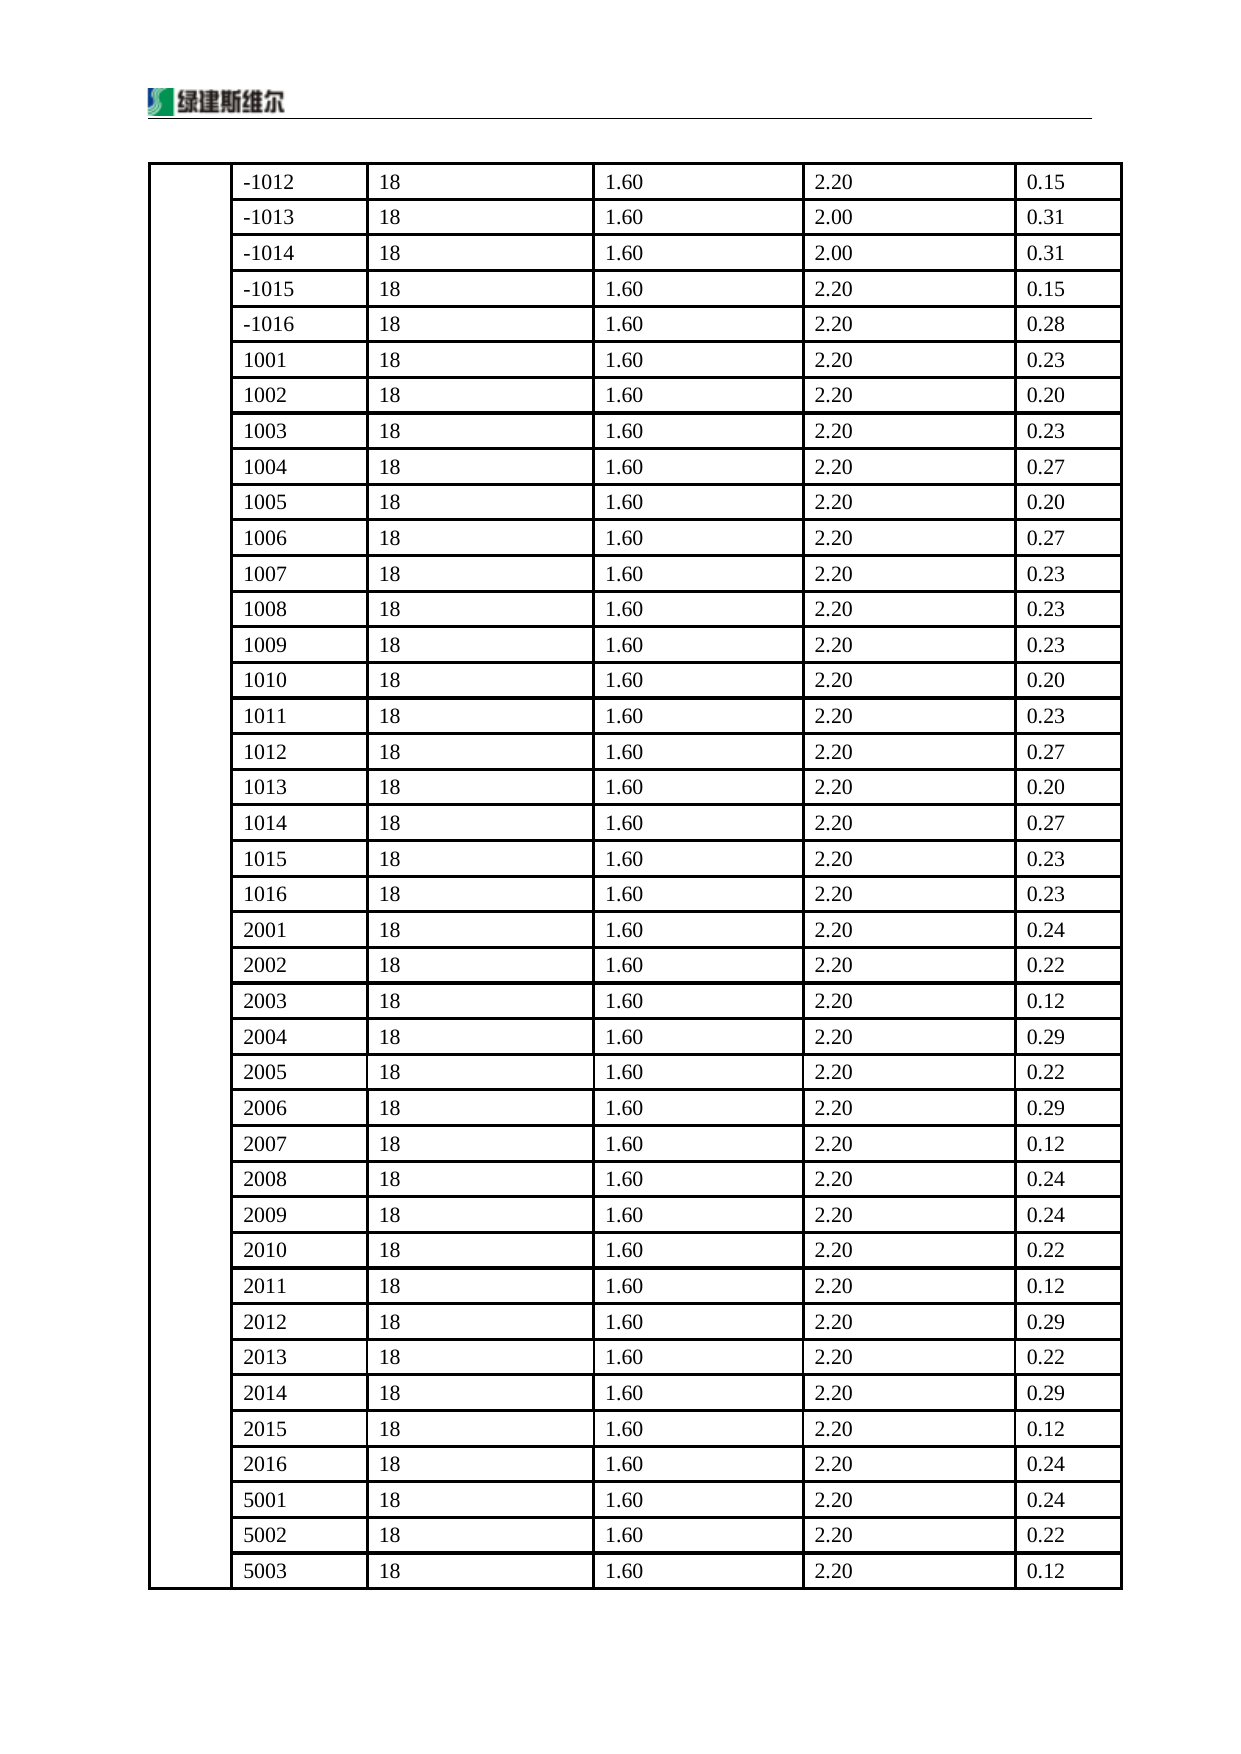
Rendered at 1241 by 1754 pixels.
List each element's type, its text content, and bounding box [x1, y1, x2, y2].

table_cell 2.20 [805, 913, 1014, 946]
table_cell 18 [369, 1305, 592, 1338]
table_cell 0.22 [1016, 1341, 1120, 1373]
table_cell 1008 [233, 593, 366, 625]
table_cell 0.22 [1016, 1056, 1120, 1088]
table_cell 2016 [233, 1448, 366, 1480]
table_cell 1.60 [595, 949, 802, 981]
table_cell 0.29 [1017, 1091, 1120, 1124]
table_cell 18 [369, 1448, 592, 1480]
table_cell 0.24 [1017, 1483, 1120, 1516]
table_cell 2.20 [805, 379, 1014, 411]
table_cell 18 [369, 913, 592, 946]
table_cell 0.23 [1017, 415, 1120, 447]
table_cell 1.60 [595, 735, 802, 768]
table_cell 1.60 [595, 165, 802, 198]
table_cell 1.60 [595, 1234, 802, 1266]
table_cell 1.60 [595, 1270, 802, 1302]
table_cell 18 [369, 735, 592, 768]
table_cell 2.20 [805, 628, 1014, 661]
table_cell 1.60 [595, 913, 802, 946]
table_cell 0.27 [1017, 450, 1120, 483]
table_cell 2.20 [805, 486, 1014, 518]
table_cell 18 [369, 415, 592, 447]
table_cell 18 [369, 771, 592, 803]
table_cell 18 [369, 949, 592, 981]
table_cell 1.60 [595, 343, 802, 376]
table_cell 0.23 [1017, 557, 1120, 589]
table_cell 2007 [233, 1127, 366, 1159]
table_cell 0.23 [1017, 878, 1120, 910]
table_cell 2.20 [805, 308, 1014, 340]
table_cell 0.23 [1017, 593, 1120, 625]
table_cell 18 [369, 1519, 592, 1551]
table_cell 18 [368, 1412, 593, 1444]
table_cell 18 [369, 1555, 592, 1587]
table_cell 1.60 [595, 1519, 802, 1551]
table_cell 1.60 [595, 842, 802, 874]
table_cell 2.20 [805, 735, 1014, 768]
table_cell 1004 [233, 450, 366, 483]
table_cell 2010 [233, 1234, 366, 1266]
table_cell 1.60 [595, 985, 802, 1017]
table_cell 2.20 [805, 557, 1014, 589]
table_cell 1015 [233, 842, 366, 874]
table_cell 1013 [233, 771, 366, 803]
table_cell 2012 [233, 1305, 366, 1338]
table_cell 1.60 [595, 1091, 802, 1124]
table_cell 0.24 [1017, 913, 1120, 946]
table_cell -1012 [233, 165, 366, 198]
table_cell 2.20 [805, 450, 1014, 483]
table_cell 2.20 [805, 985, 1014, 1017]
table_cell 1.60 [595, 806, 802, 839]
table_cell 1.60 [595, 771, 802, 803]
table_cell 0.31 [1017, 201, 1120, 233]
table_cell 2.20 [805, 521, 1014, 554]
table_cell 1005 [233, 486, 366, 518]
table_cell 0.27 [1017, 735, 1120, 768]
table_cell 1002 [233, 379, 366, 411]
table_cell 2.20 [805, 343, 1014, 376]
table_cell 1.60 [595, 557, 802, 589]
table_cell 0.12 [1017, 985, 1120, 1017]
table_cell 0.20 [1017, 771, 1120, 803]
table_cell 1.60 [595, 272, 802, 304]
table_cell 2013 [233, 1341, 366, 1373]
table_cell 2.20 [805, 700, 1014, 732]
table_cell 0.22 [1017, 1234, 1120, 1266]
table_cell 0.12 [1017, 1127, 1120, 1159]
table_cell 1.60 [595, 1483, 802, 1516]
picture [147, 88, 288, 116]
table_cell 0.20 [1017, 664, 1120, 696]
table_cell 1.60 [595, 664, 802, 696]
table_cell 0.24 [1017, 1163, 1120, 1195]
table_cell 18 [369, 486, 592, 518]
table_cell 0.31 [1017, 236, 1120, 269]
table_cell 1.60 [595, 878, 802, 910]
table_cell 2.20 [805, 1091, 1014, 1124]
table_cell 2.20 [805, 1376, 1014, 1409]
table_cell 18 [369, 1198, 592, 1231]
table_cell 2.20 [805, 949, 1014, 981]
table_cell 2011 [233, 1270, 366, 1302]
table_cell 0.23 [1017, 343, 1120, 376]
table_cell 1.60 [595, 1127, 802, 1159]
table_cell 5001 [233, 1483, 366, 1516]
table_cell 0.29 [1017, 1305, 1120, 1338]
table_cell 1010 [233, 664, 366, 696]
table_cell 2.00 [805, 201, 1014, 233]
table_cell 2.20 [804, 1056, 1014, 1088]
table_cell 2.00 [805, 236, 1014, 269]
table_cell 2.20 [805, 165, 1014, 198]
table_cell 18 [369, 201, 592, 233]
table_cell 1012 [233, 735, 366, 768]
table_cell 1.60 [595, 700, 802, 732]
table_cell 18 [369, 1091, 592, 1124]
table_cell 18 [369, 842, 592, 874]
table_cell 18 [369, 593, 592, 625]
table_cell 0.27 [1017, 806, 1120, 839]
table_cell 0.12 [1017, 1270, 1120, 1302]
table_cell 1.60 [595, 1056, 802, 1088]
table_cell 1.60 [595, 521, 802, 554]
table_cell 18 [369, 1127, 592, 1159]
table_cell 2.20 [804, 1341, 1014, 1373]
table_cell 0.15 [1017, 272, 1120, 304]
table_cell 2.20 [805, 1305, 1014, 1338]
table_cell 0.15 [1017, 165, 1120, 198]
table_cell 1.60 [595, 450, 802, 483]
table_cell 2.20 [805, 1555, 1014, 1587]
table_cell 2014 [233, 1376, 366, 1409]
table_cell 5002 [233, 1519, 366, 1551]
table_cell 2.20 [805, 842, 1014, 874]
table_cell 2.20 [805, 1163, 1014, 1195]
table_cell 1.60 [595, 486, 802, 518]
table_cell 1.60 [595, 201, 802, 233]
table_cell 2006 [233, 1091, 366, 1124]
table_cell 18 [369, 664, 592, 696]
table_cell 2.20 [805, 1198, 1014, 1231]
table_cell 18 [369, 236, 592, 269]
table_cell 1006 [233, 521, 366, 554]
table_cell 0.23 [1017, 628, 1120, 661]
table_cell 1.60 [595, 628, 802, 661]
table_cell 18 [368, 1341, 593, 1373]
table_cell 1.60 [595, 1555, 802, 1587]
table_cell 18 [369, 1163, 592, 1195]
table_cell 1.60 [595, 236, 802, 269]
table_cell 2.20 [805, 593, 1014, 625]
table_cell 18 [369, 343, 592, 376]
table_cell -1013 [233, 201, 366, 233]
table_cell 18 [369, 165, 592, 198]
table_cell 1.60 [595, 1020, 802, 1053]
table_cell 0.22 [1017, 949, 1120, 981]
table_cell 1016 [233, 878, 366, 910]
table_cell 1.60 [595, 1198, 802, 1231]
table_cell 2005 [233, 1056, 366, 1088]
table_cell 2.20 [805, 771, 1014, 803]
table_cell 18 [369, 1270, 592, 1302]
table_cell 18 [369, 806, 592, 839]
table_cell 18 [369, 450, 592, 483]
table_cell 2.20 [805, 1127, 1014, 1159]
table_cell -1014 [233, 236, 366, 269]
table_cell 1.60 [595, 308, 802, 340]
table_cell 2.20 [805, 272, 1014, 304]
table_cell 1.60 [595, 415, 802, 447]
table_cell 2009 [233, 1198, 366, 1231]
table_cell 1.60 [595, 379, 802, 411]
table_cell 2.20 [805, 1270, 1014, 1302]
table_cell 18 [369, 1483, 592, 1516]
table_cell 0.12 [1016, 1412, 1120, 1444]
table_cell 18 [369, 1020, 592, 1053]
table_cell 0.27 [1017, 521, 1120, 554]
table_cell 0.22 [1017, 1519, 1120, 1551]
table_cell 1.60 [595, 1305, 802, 1338]
table_cell 0.24 [1017, 1448, 1120, 1480]
table_cell 0.29 [1017, 1020, 1120, 1053]
table_cell 2.20 [805, 1448, 1014, 1480]
table_cell 1014 [233, 806, 366, 839]
table_cell 2.20 [805, 806, 1014, 839]
table_cell 1.60 [595, 1376, 802, 1409]
table_cell 0.23 [1017, 700, 1120, 732]
table_cell 2.20 [805, 1234, 1014, 1266]
table_cell 1.60 [595, 593, 802, 625]
table_cell 5003 [233, 1555, 366, 1587]
table_cell 1007 [233, 557, 366, 589]
table_cell 2.20 [805, 415, 1014, 447]
table_cell 1011 [233, 700, 366, 732]
table_cell 0.20 [1017, 486, 1120, 518]
table_cell 1001 [233, 343, 366, 376]
table_cell 0.12 [1017, 1555, 1120, 1587]
table_cell 2015 [233, 1412, 366, 1444]
table_cell 18 [369, 557, 592, 589]
table_cell 2008 [233, 1163, 366, 1195]
table_cell 18 [369, 1376, 592, 1409]
table_cell 1.60 [595, 1341, 802, 1373]
table_cell 0.24 [1017, 1198, 1120, 1231]
table_cell 18 [369, 985, 592, 1017]
table_cell 18 [369, 700, 592, 732]
table_cell 18 [369, 1234, 592, 1266]
table_cell 1.60 [595, 1448, 802, 1480]
table_cell 2.20 [804, 1412, 1014, 1444]
table_cell 2003 [233, 985, 366, 1017]
table_cell 18 [369, 521, 592, 554]
table_cell 18 [369, 628, 592, 661]
table_cell 2001 [233, 913, 366, 946]
table_cell 1003 [233, 415, 366, 447]
table_cell 18 [368, 1056, 593, 1088]
table_cell 2.20 [805, 664, 1014, 696]
table_cell 2004 [233, 1020, 366, 1053]
table_cell 1009 [233, 628, 366, 661]
table_cell 2.20 [805, 878, 1014, 910]
table_cell 0.20 [1017, 379, 1120, 411]
table_cell 18 [369, 272, 592, 304]
table_cell 2002 [233, 949, 366, 981]
table_cell 18 [369, 379, 592, 411]
table_cell 1.60 [595, 1163, 802, 1195]
table_cell 0.29 [1017, 1376, 1120, 1409]
table_cell 18 [369, 878, 592, 910]
table_cell 2.20 [805, 1020, 1014, 1053]
table_cell -1015 [233, 272, 366, 304]
table_cell 2.20 [805, 1483, 1014, 1516]
table_cell -1016 [233, 308, 366, 340]
table_cell 0.23 [1017, 842, 1120, 874]
table_cell 2.20 [805, 1519, 1014, 1551]
table_cell 0.28 [1017, 308, 1120, 340]
table_cell 1.60 [595, 1412, 802, 1444]
table_cell 18 [369, 308, 592, 340]
